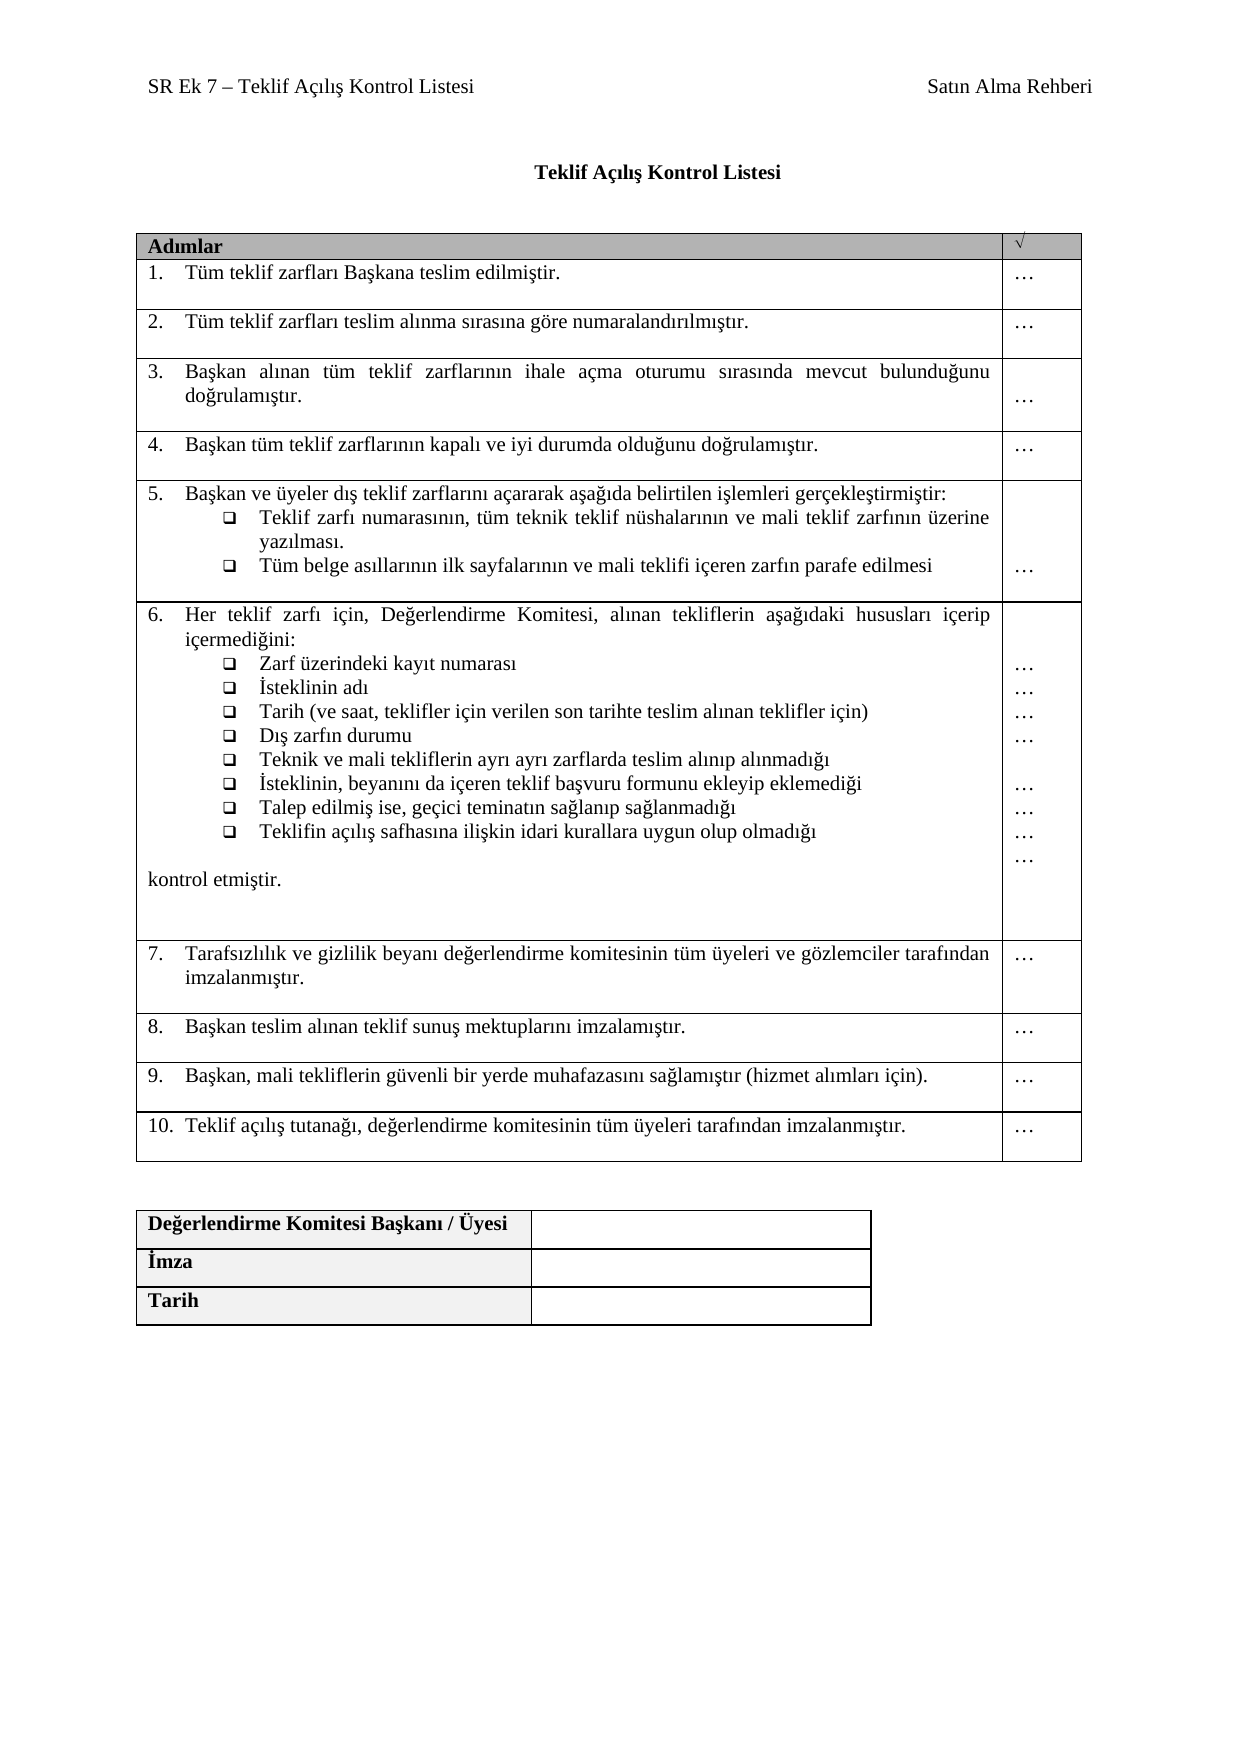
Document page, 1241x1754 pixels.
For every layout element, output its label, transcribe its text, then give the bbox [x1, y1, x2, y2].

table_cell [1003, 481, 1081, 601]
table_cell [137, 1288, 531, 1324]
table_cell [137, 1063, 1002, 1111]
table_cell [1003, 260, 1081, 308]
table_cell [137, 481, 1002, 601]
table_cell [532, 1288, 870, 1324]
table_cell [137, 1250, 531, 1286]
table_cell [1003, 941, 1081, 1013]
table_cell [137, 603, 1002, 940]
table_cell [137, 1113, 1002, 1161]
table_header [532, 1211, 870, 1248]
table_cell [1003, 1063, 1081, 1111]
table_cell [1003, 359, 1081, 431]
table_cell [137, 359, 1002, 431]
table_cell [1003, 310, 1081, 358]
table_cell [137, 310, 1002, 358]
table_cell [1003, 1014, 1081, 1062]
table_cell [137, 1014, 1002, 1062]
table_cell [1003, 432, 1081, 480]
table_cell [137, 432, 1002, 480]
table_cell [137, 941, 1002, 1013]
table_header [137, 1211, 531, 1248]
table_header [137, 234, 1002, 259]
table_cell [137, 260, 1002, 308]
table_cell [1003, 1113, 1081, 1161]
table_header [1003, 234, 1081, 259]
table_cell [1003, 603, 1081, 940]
subtitle Teklif Açılış Kontrol Listesi [148, 160, 1093, 184]
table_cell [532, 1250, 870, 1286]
